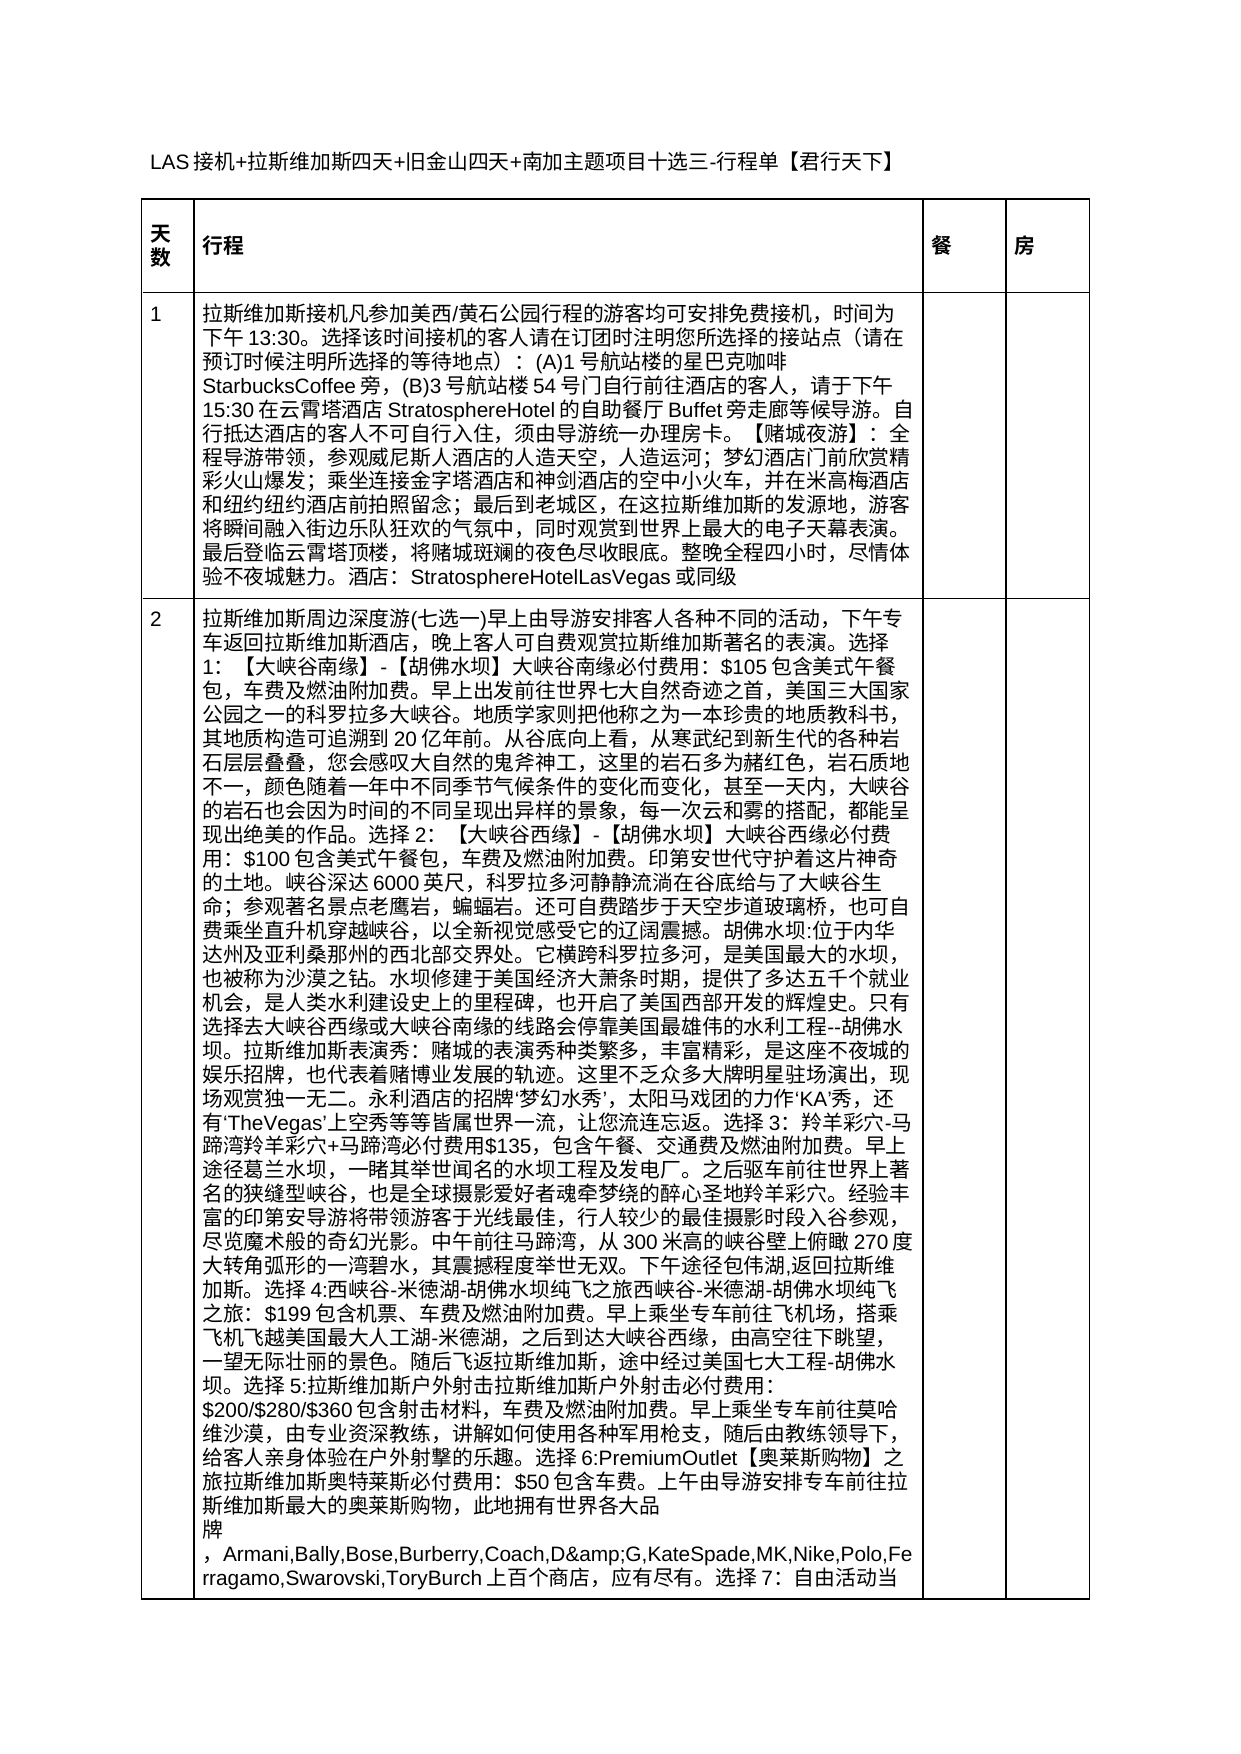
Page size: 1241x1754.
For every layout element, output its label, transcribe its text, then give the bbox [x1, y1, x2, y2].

table_cell 拉斯维加斯接机凡参加美西/黄石公园行程的游客均可安排免费接机，时间为下午13:30。选择该时间接机的客人请在订团时注明您所选择的接站点（请在预订时候注明所选择的等待地点）：(A)1号航站楼的星巴克咖啡StarbucksCoffee旁，(B)3号航站楼54号门自行前往酒店的客人，请于下午15:30在云霄塔酒店StratosphereHotel的自助餐厅Buffet旁走廊等候导游。自行抵达酒店的客人不可自行入住，须由导游统一办理房卡。【赌城夜游】：全程导游带领，参观威尼斯人酒店的人造天空，人造运河；梦幻酒店门前欣赏精彩火山爆发；乘坐连接金字塔酒店和神剑酒店的空中小火车，并在米高梅酒店和纽约纽约酒店前拍照留念；最后到老城区，在这拉斯维加斯的发源地，游客将瞬间融入街边乐队狂欢的气氛中，同时观赏到世界上最大的电子天幕表演。最后登临云霄塔顶楼，将赌城斑斓的夜色尽收眼底。整晚全程四小时，尽情体验不夜城魅力。酒店：StratosphereHotelLasVegas或同级 [195, 293, 922, 597]
table_header 行程 [195, 200, 922, 292]
table_cell [1007, 599, 1089, 1598]
table_cell 1 [142, 293, 193, 597]
text LAS接机+拉斯维加斯四天+旧金山四天+南加主题项目十选三-行程单【君行天下】 [150, 150, 1090, 174]
table_cell 2 [142, 599, 193, 1598]
table_header 天数 [142, 200, 193, 292]
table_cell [195, 599, 922, 1598]
table_cell [1007, 293, 1089, 597]
table_header 餐 [924, 200, 1005, 292]
table_header 房 [1007, 200, 1089, 292]
table_cell [924, 599, 1005, 1598]
table_cell [924, 293, 1005, 597]
